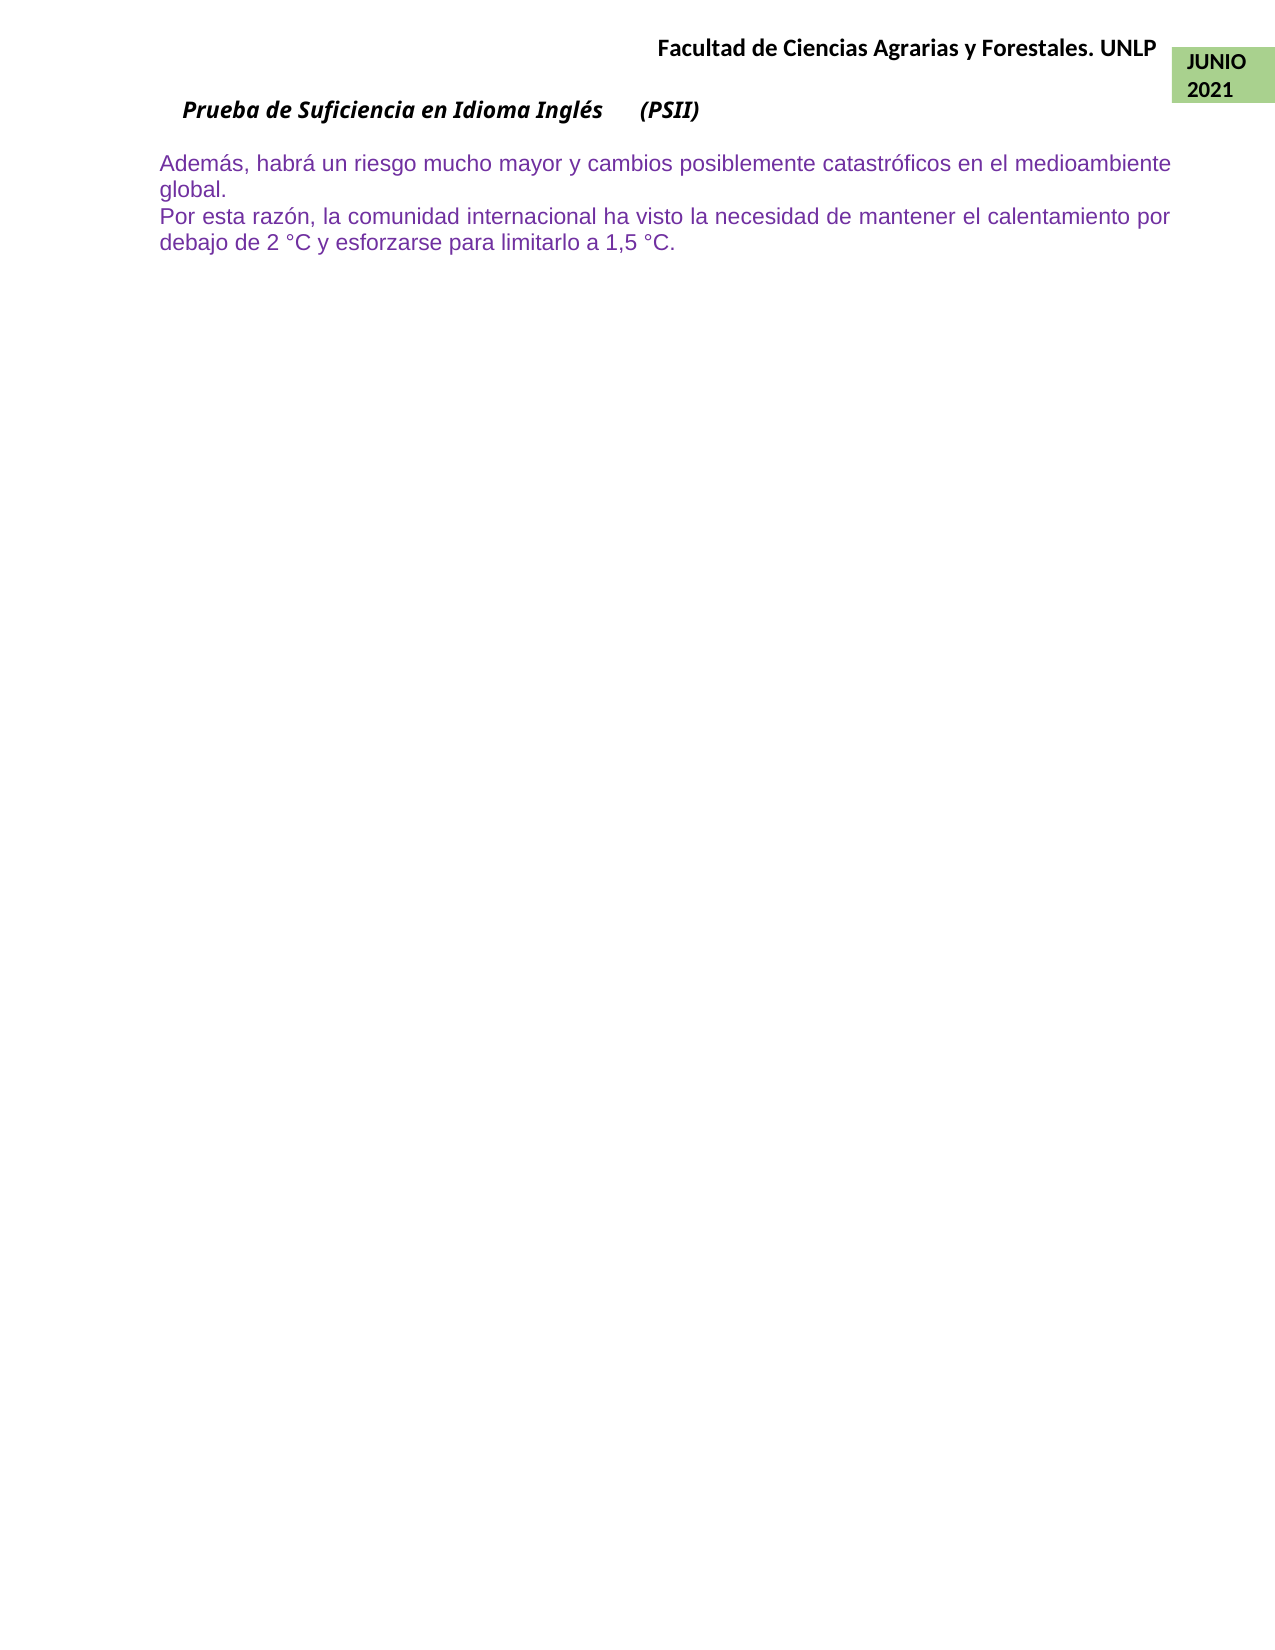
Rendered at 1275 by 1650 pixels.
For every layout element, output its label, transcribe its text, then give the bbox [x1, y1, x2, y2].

text Además, habrá un riesgo mucho mayor y cambios posiblemente catastróficos en el medioambiente global. [159, 150, 1172, 203]
text Por esta razón, la comunidad internacional ha visto la necesidad de mantener el calentamiento por debajo de 2 °C y esforzarse para limitarlo a 1,5 °C. [159, 203, 1172, 255]
